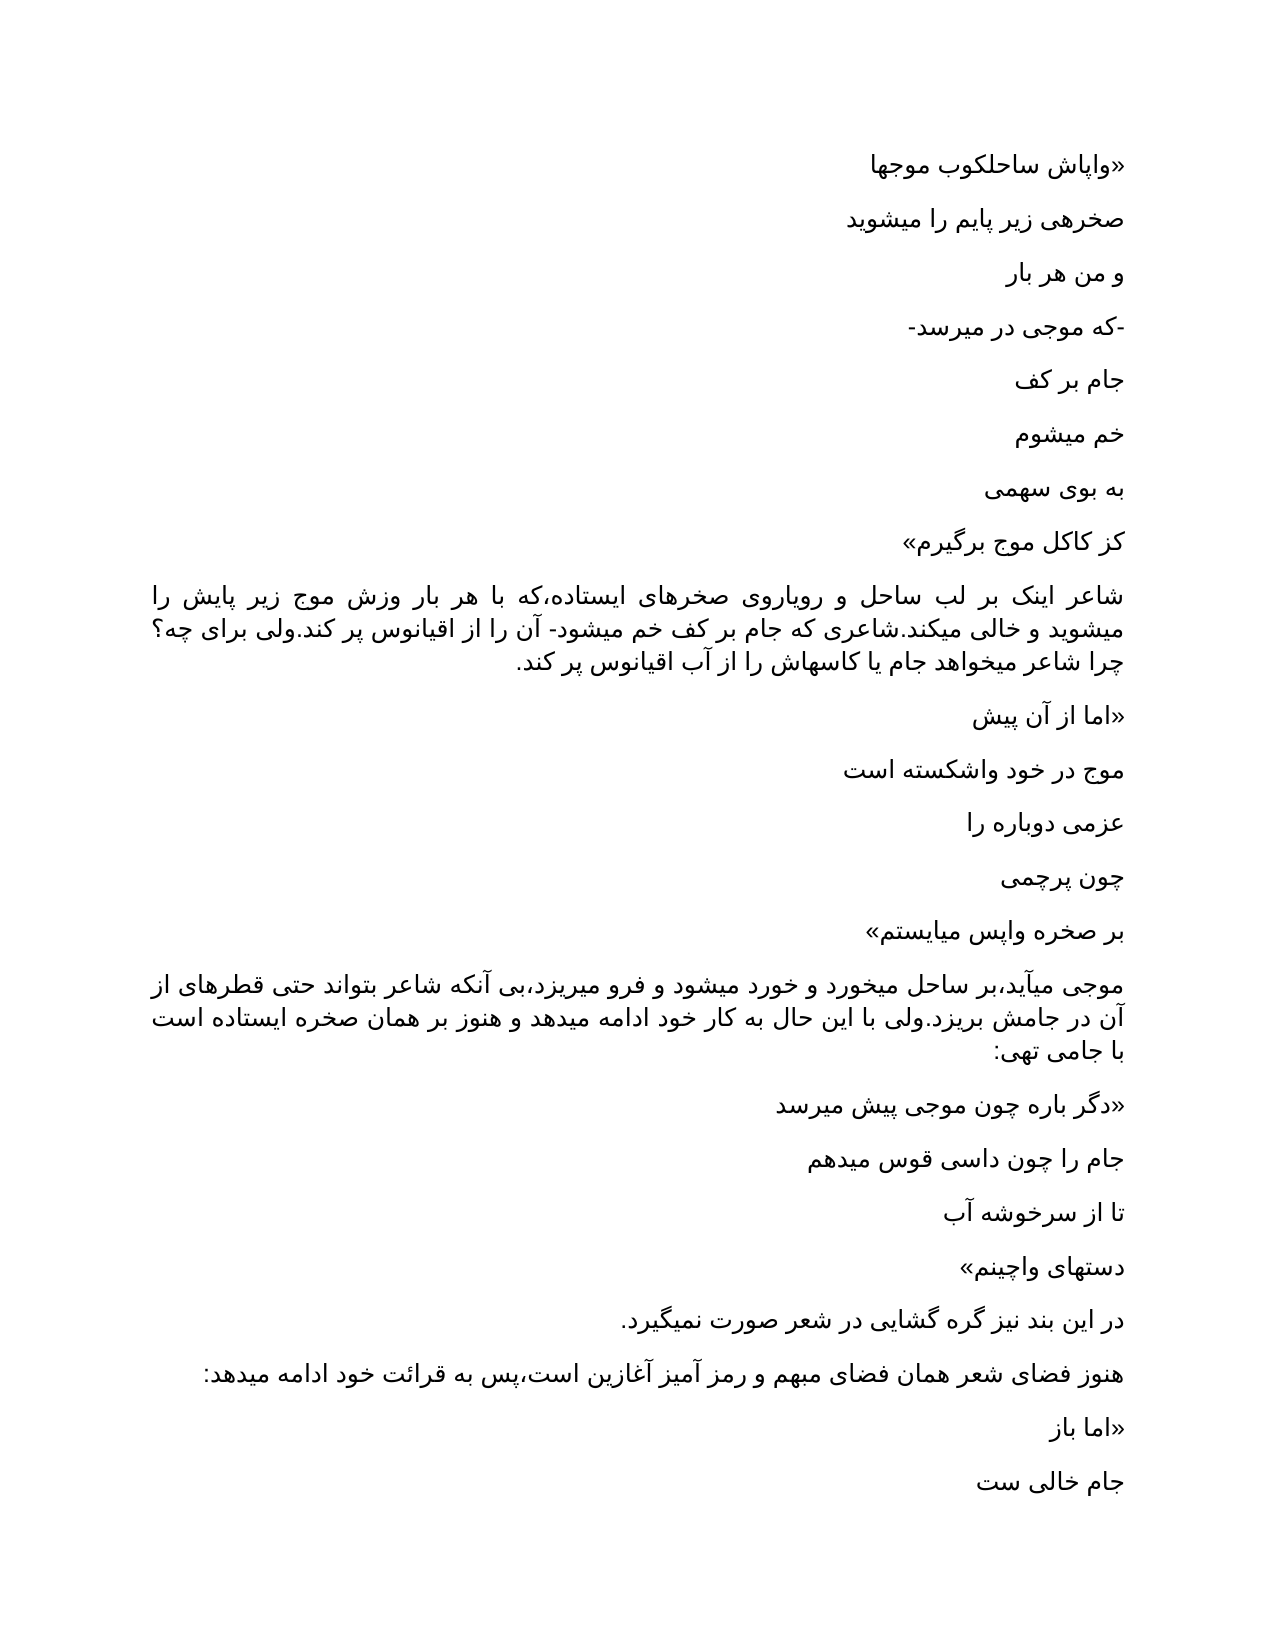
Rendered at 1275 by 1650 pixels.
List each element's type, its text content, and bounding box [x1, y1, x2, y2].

text «دگر باره چون موجی پیش می‏رسد [150, 1090, 1125, 1119]
text چون پرچمی [150, 862, 1125, 891]
text در این بند نیز گره گشایی در شعر صورت‏ نمی‏گیرد. [150, 1305, 1125, 1334]
text صخره‏ی زیر پایم را می‏شوید [150, 204, 1125, 233]
text و من هر بار [150, 258, 1125, 286]
text تا از سرخوشه آب [150, 1198, 1125, 1226]
text جام را چون داسی قوس می‏دهم [150, 1144, 1125, 1172]
text -که موجی در می‏رسد- [150, 312, 1125, 340]
text «اما باز [150, 1413, 1125, 1442]
text دسته‏ای واچینم» [150, 1251, 1125, 1280]
text «واپاش ساحلکوب موج‏ها [150, 150, 1125, 179]
text موج در خود واشکسته است [150, 754, 1125, 783]
text موجی می‏آید،بر ساحل می‏خورد و خورد می‏شود و فرو می‏ریزد،بی آنکه شاعر بتواند حتی‏ قطره‏ای از آن در جامش بریزد.ولی با این حال به کار خود ادامه می‏دهد و هنوز بر همان صخره ایستاده است‏ با جامی تهی: [150, 970, 1125, 1065]
text جام خالی ست [150, 1467, 1125, 1496]
text «اما از آن پیش [150, 701, 1125, 729]
text عزمی دوباره را [150, 808, 1125, 837]
text به بوی سهمی [150, 473, 1125, 502]
text شاعر اینک بر لب ساحل و رویاروی صخره‏ای‏ ایستاده،که با هر بار وزش موج زیر پایش را می‏شوید و خالی می‏کند.شاعری که جام بر کف خم می‏شود- آن را از اقیانوس پر کند.ولی برای چه؟چرا شاعر می‏خواهد جام یا کاسه‏اش را از آب اقیانوس پر کند. [150, 581, 1125, 676]
text خم می‏شوم [150, 419, 1125, 448]
text کز کاکل موج برگیرم» [150, 527, 1125, 556]
text بر صخره واپس می‏ایستم» [150, 916, 1125, 945]
text جام بر کف [150, 365, 1125, 394]
text هنوز فضای شعر همان فضای مبهم و رمز آمیز آغازین است،پس به قرائت خود ادامه می‏دهد: [150, 1359, 1125, 1388]
